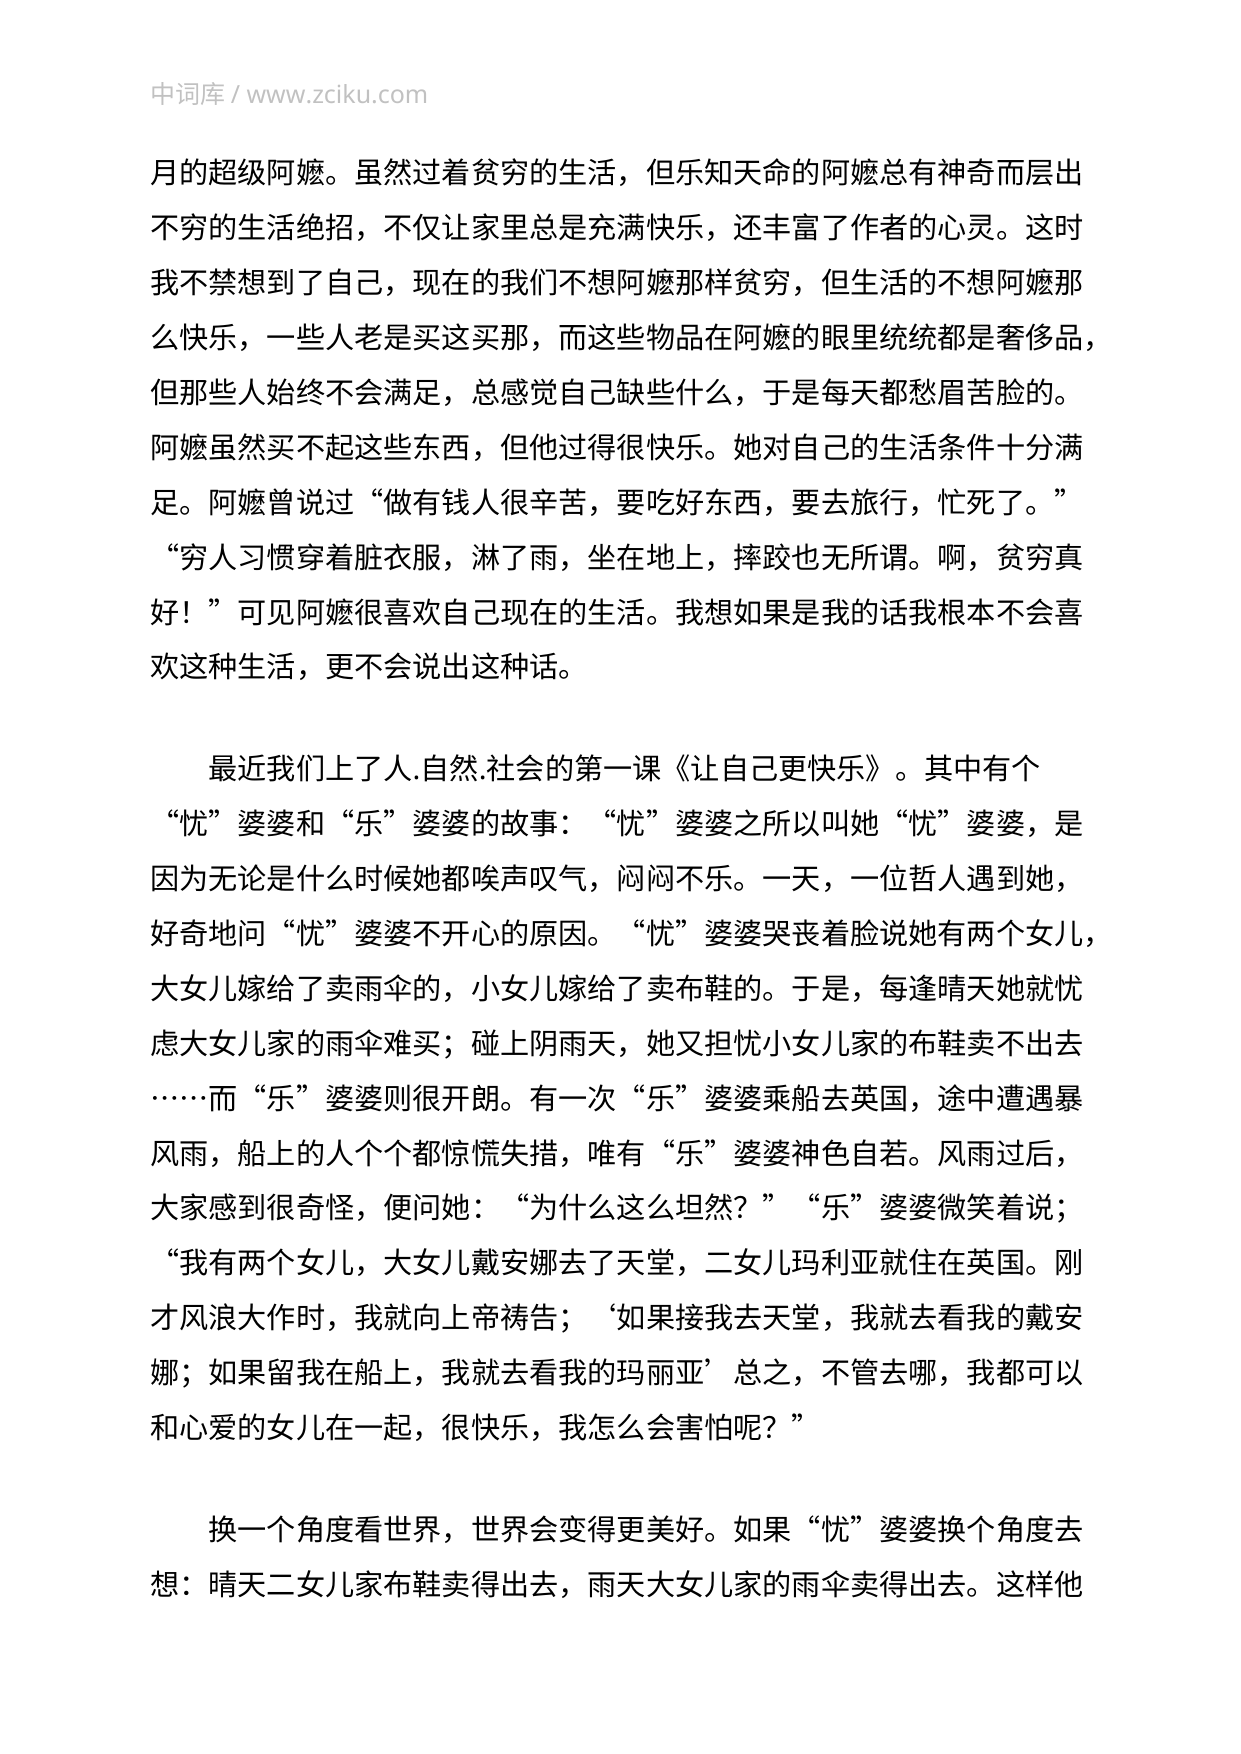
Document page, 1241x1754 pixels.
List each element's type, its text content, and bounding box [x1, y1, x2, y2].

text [150, 150, 1090, 686]
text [150, 1506, 1090, 1604]
text 最近我们上了人.自然.社会的第一课《让自己更快乐》。其中有个“忧”婆婆和“乐”婆婆的故事：“忧”婆婆之所以叫她“忧”婆婆，是因为无论是什么时候她都唉声叹气，闷闷不乐。一天，一位哲人遇到她，好奇地问“忧”婆婆不开心的原因。“忧”婆婆哭丧着脸说她有两个女儿，大女儿嫁给了卖雨伞的，小女儿嫁给了卖布鞋的。于是，每逢晴天她就忧虑大女儿家的雨伞难买；碰上阴雨天，她又担忧小女儿家的布鞋卖不出去……而“乐”婆婆则很开朗。有一次“乐”婆婆乘船去英国，途中遭遇暴风雨，船上的人个个都惊慌失措，唯有“乐”婆婆神色自若。风雨过后，大家感到很奇怪，便问她：“为什么这么坦然？”“乐”婆婆微笑着说；“我有两个女儿，大女儿戴安娜去了天堂，二女儿玛利亚就住在英国。刚才风浪大作时，我就向上帝祷告；‘如果接我去天堂，我就去看我的戴安娜；如果留我在船上，我就去看我的玛丽亚’总之，不管去哪，我都可以和心爱的女儿在一起，很快乐，我怎么会害怕呢？” [150, 746, 1090, 1447]
